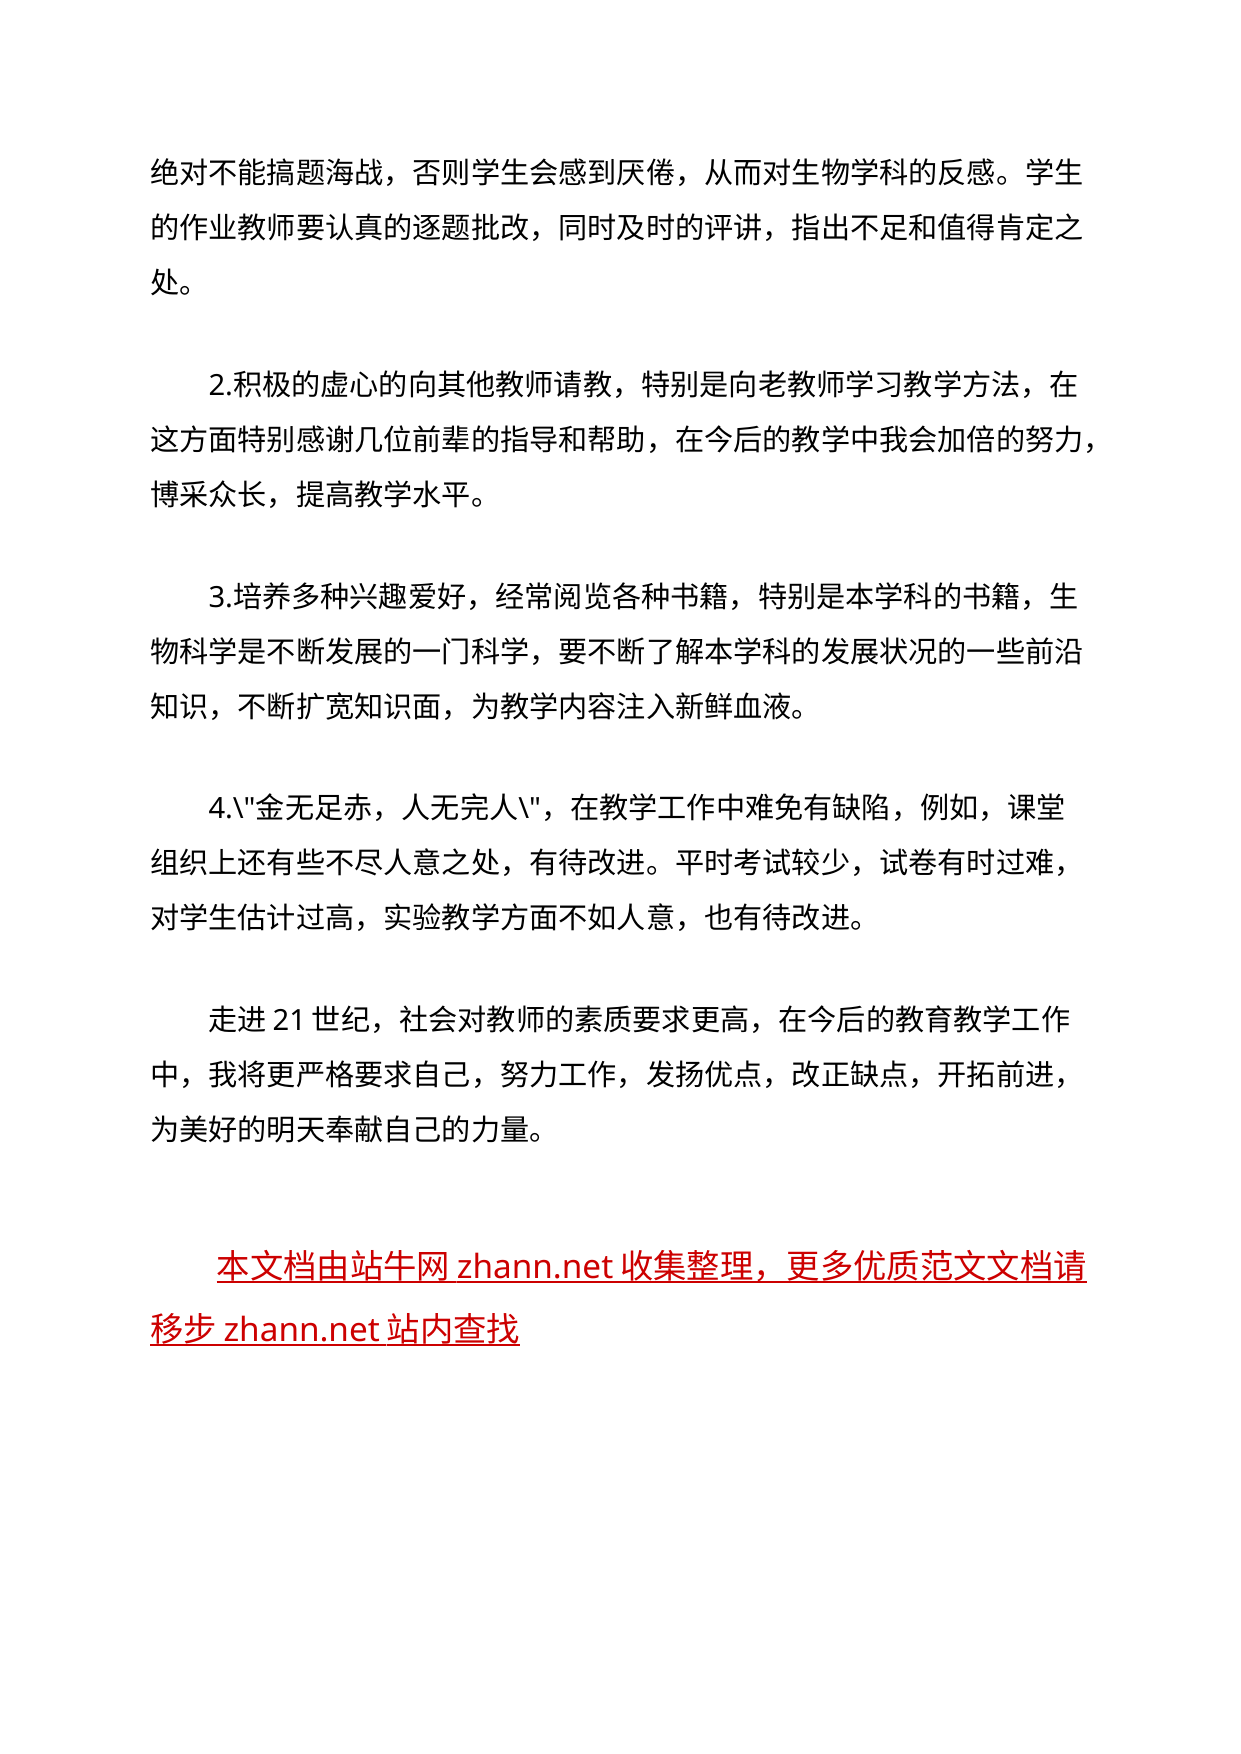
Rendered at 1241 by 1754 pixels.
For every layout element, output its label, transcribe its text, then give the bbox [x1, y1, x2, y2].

text 3.培养多种兴趣爱好，经常阅览各种书籍，特别是本学科的书籍，生物科学是不断发展的一门科学，要不断了解本学科的发展状况的一些前沿知识，不断扩宽知识面，为教学内容注入新鲜血液。 [150, 573, 1090, 725]
text 4.\"金无足赤，人无完人\"，在教学工作中难免有缺陷，例如，课堂组织上还有些不尽人意之处，有待改进。平时考试较少，试卷有时过难，对学生估计过高，实验教学方面不如人意，也有待改进。 [150, 785, 1090, 937]
text 本文档由站牛网zhann.net收集整理，更多优质范文文档请移步zhann.net站内查找 [150, 1239, 1090, 1351]
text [150, 150, 1090, 302]
text 走进21世纪，社会对教师的素质要求更高，在今后的教育教学工作中，我将更严格要求自己，努力工作，发扬优点，改正缺点，开拓前进，为美好的明天奉献自己的力量。 [150, 997, 1090, 1149]
text 2.积极的虚心的向其他教师请教，特别是向老教师学习教学方法，在这方面特别感谢几位前辈的指导和帮助，在今后的教学中我会加倍的努力，博采众长，提高教学水平。 [150, 362, 1090, 514]
